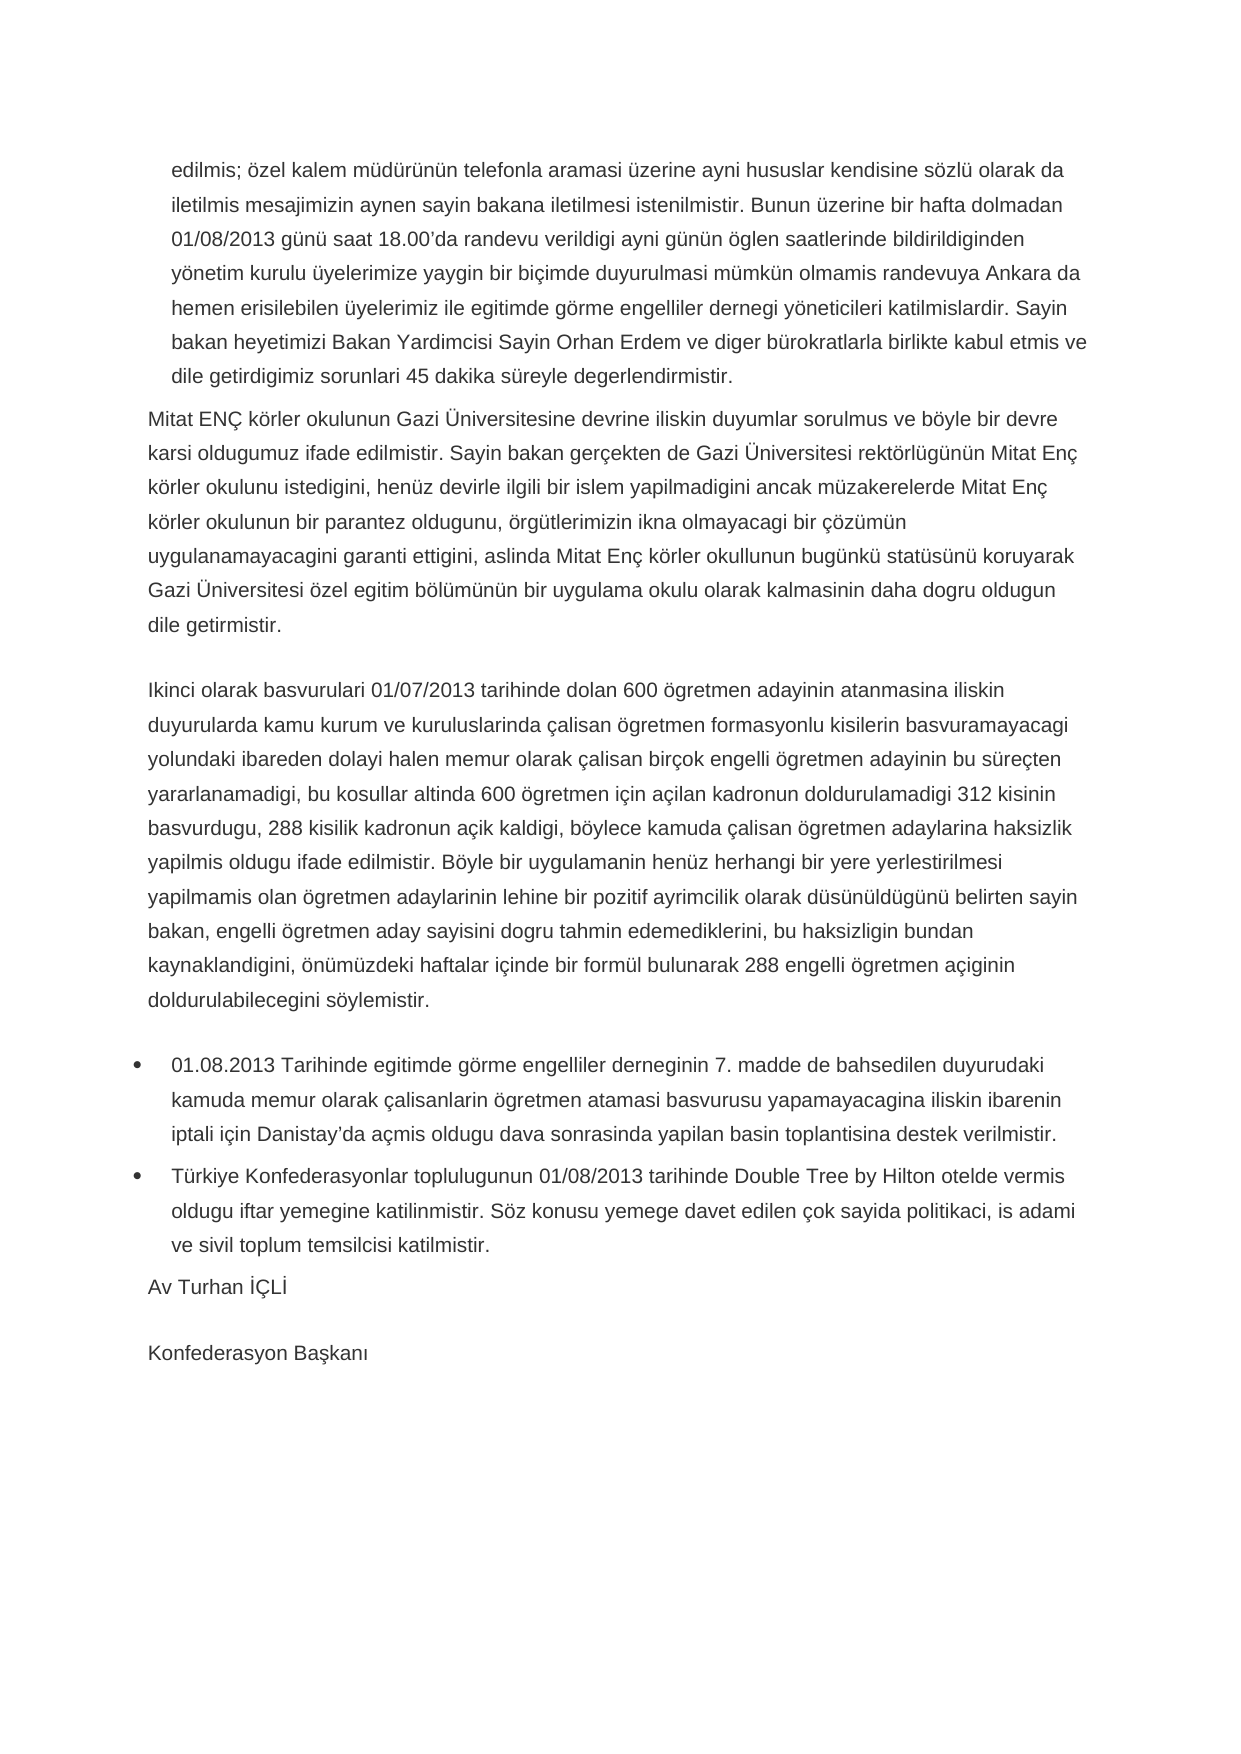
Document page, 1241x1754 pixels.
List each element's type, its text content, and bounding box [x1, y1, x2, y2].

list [133, 148, 1093, 388]
text Av Turhan İÇLİ [148, 1265, 1093, 1299]
text Mitat ENÇ körler okulunun Gazi Üniversitesine devrine iliskin duyumlar sorulmus ve böyle bir devre karsi oldugumuz ifade edilmistir. Sayin bakan gerçekten de Gazi Üniversitesi rektörlügünün Mitat Enç körler okulunu istedigini, henüz devirle ilgili bir islem yapilmadigini ancak müzakerelerde Mitat Enç körler okulunun bir parantez oldugunu, örgütlerimizin ikna olmayacagi bir çözümün uygulanamayacagini garanti ettigini, aslinda Mitat Enç körler okullunun bugünkü statüsünü koruyarak Gazi Üniversitesi özel egitim bölümünün bir uygulama okulu olarak kalmasinin daha dogru oldugun dile getirmistir. [148, 396, 1093, 637]
list Türkiye Konfederasyonlar toplulugunun 01/08/2013 tarihinde Double Tree by Hilton otelde vermis oldugu iftar yemegine katilinmistir. Söz konusu yemege davet edilen çok sayida politikaci, is adami ve sivil toplum temsilcisi katilmistir. [133, 1154, 1093, 1257]
list 01.08.2013 Tarihinde egitimde görme engelliler derneginin 7. madde de bahsedilen duyurudaki kamuda memur olarak çalisanlarin ögretmen atamasi basvurusu yapamayacagina iliskin ibarenin iptali için Danistay’da açmis oldugu dava sonrasinda yapilan basin toplantisina destek verilmistir. [133, 1043, 1093, 1146]
text Ikinci olarak basvurulari 01/07/2013 tarihinde dolan 600 ögretmen adayinin atanmasina iliskin duyurularda kamu kurum ve kuruluslarinda çalisan ögretmen formasyonlu kisilerin basvuramayacagi yolundaki ibareden dolayi halen memur olarak çalisan birçok engelli ögretmen adayinin bu süreçten yararlanamadigi, bu kosullar altinda 600 ögretmen için açilan kadronun doldurulamadigi 312 kisinin basvurdugu, 288 kisilik kadronun açik kaldigi, böylece kamuda çalisan ögretmen adaylarina haksizlik yapilmis oldugu ifade edilmistir. Böyle bir uygulamanin henüz herhangi bir yere yerlestirilmesi yapilmamis olan ögretmen adaylarinin lehine bir pozitif ayrimcilik olarak düsünüldügünü belirten sayin bakan, engelli ögretmen aday sayisini dogru tahmin edemediklerini, bu haksizligin bundan kaynaklandigini, önümüzdeki haftalar içinde bir formül bulunarak 288 engelli ögretmen açiginin doldurulabilecegini söylemistir. [148, 668, 1093, 1012]
text Konfederasyon Başkanı [148, 1330, 1093, 1365]
